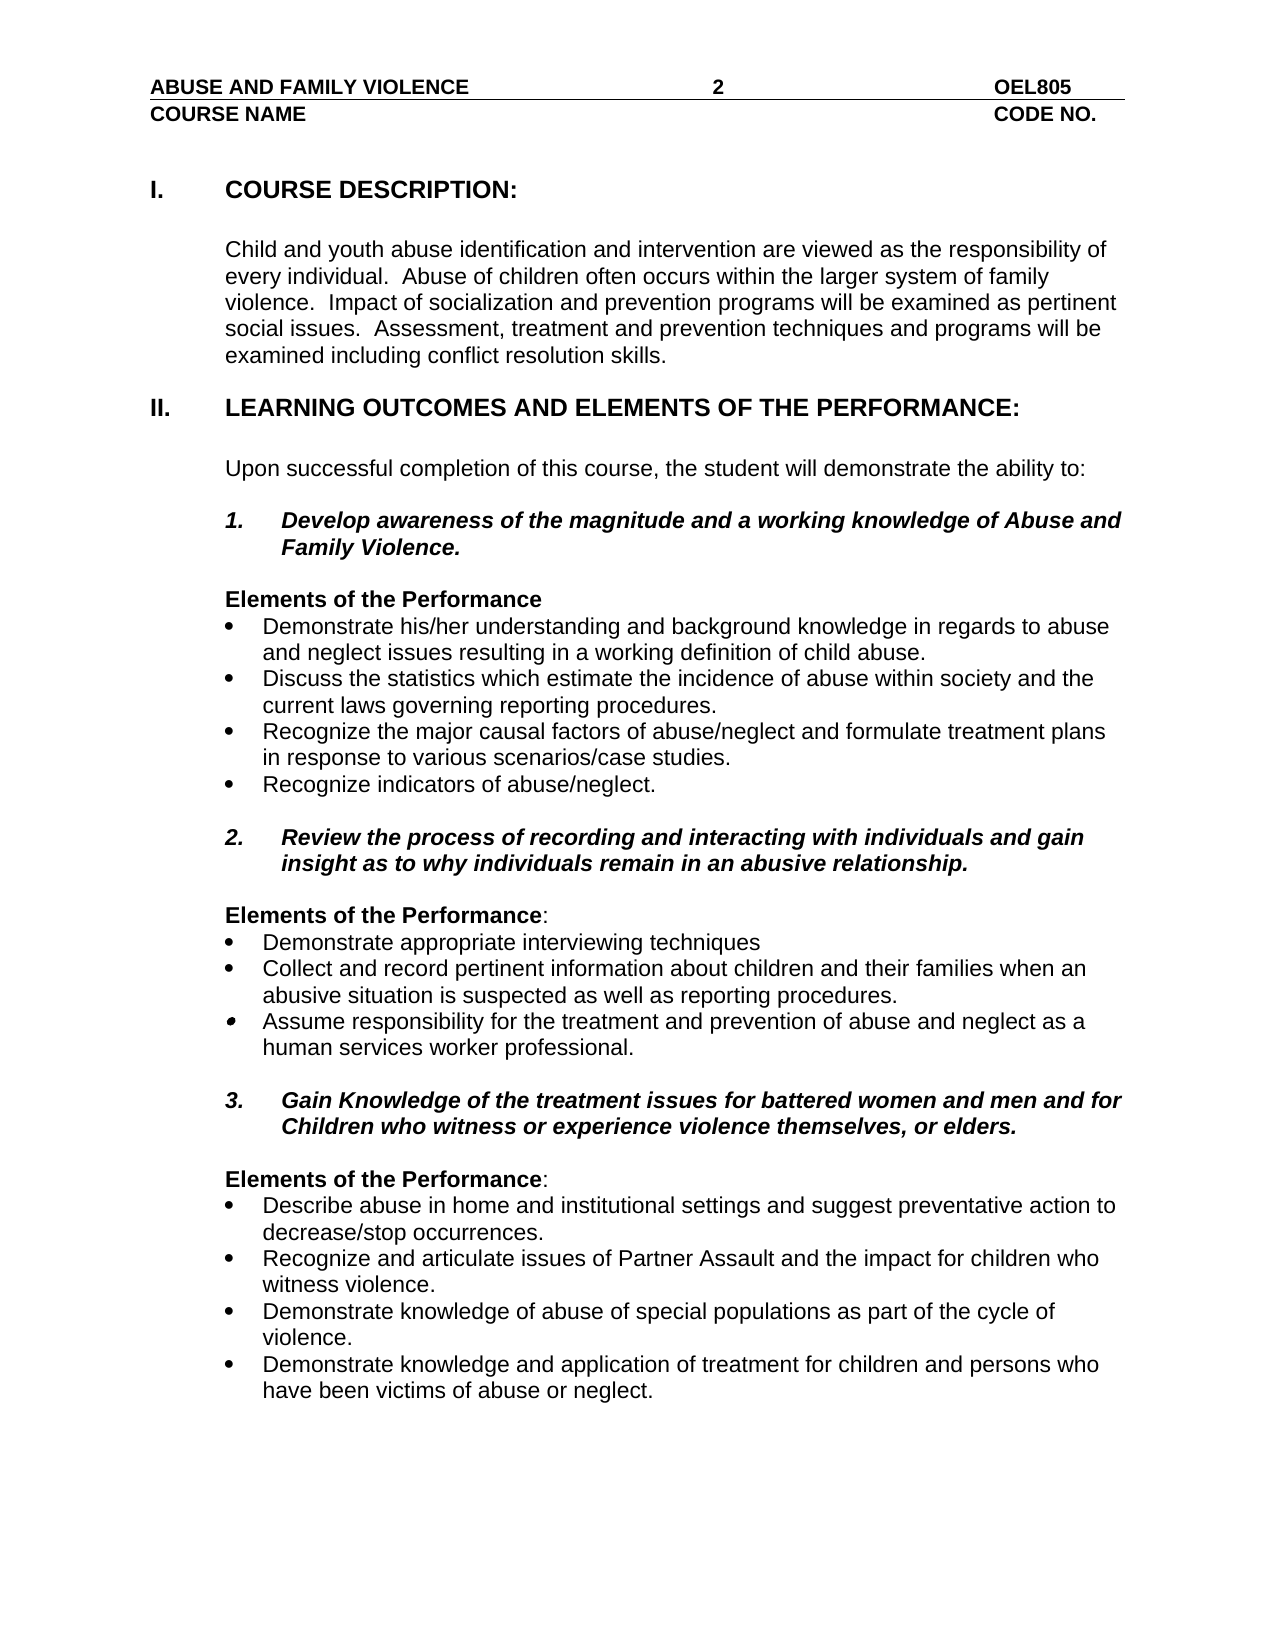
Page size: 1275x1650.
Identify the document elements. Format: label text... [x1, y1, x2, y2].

list Recognize and articulate issues of Partner Assault and the impact for children who witness violence. [225, 1245, 1125, 1298]
text Child and youth abuse identification and intervention are viewed as the responsibility of every individual. Abuse of children often occurs within the larger system of family violence. Impact of socialization and prevention programs will be examined as pertinent social issues. Assessment, treatment and prevention techniques and programs will be examined including conflict resolution skills. [225, 236, 1125, 368]
list Demonstrate his/her understanding and background knowledge in regards to abuse and neglect issues resulting in a working definition of child abuse. [225, 613, 1125, 665]
list Recognize the major causal factors of abuse/neglect and formulate treatment plans in response to various scenarios/case studies. [225, 718, 1125, 771]
list Recognize indicators of abuse/neglect. [225, 771, 1125, 797]
subtitle I. COURSE DESCRIPTION: [150, 175, 1125, 204]
list Describe abuse in home and institutional settings and suggest preventative action to decrease/stop occurrences. [225, 1192, 1125, 1245]
list Demonstrate knowledge and application of treatment for children and persons who have been victims of abuse or neglect. [225, 1351, 1125, 1403]
list Discuss the statistics which estimate the incidence of abuse within society and the current laws governing reporting procedures. [225, 665, 1125, 718]
list Demonstrate appropriate interviewing techniques [225, 929, 1125, 955]
list Assume responsibility for the treatment and prevention of abuse and neglect as a human services worker professional. [225, 1008, 1125, 1061]
text Elements of the Performance: [225, 1166, 1125, 1192]
text 1. Develop awareness of the magnitude and a working knowledge of Abuse and Family Violence. [225, 507, 1125, 560]
text Upon successful completion of this course, the student will demonstrate the ability to: [225, 454, 1125, 481]
text Elements of the Performance: [225, 902, 1125, 929]
list Collect and record pertinent information about children and their families when an abusive situation is suspected as well as reporting procedures. [225, 955, 1125, 1008]
list Demonstrate knowledge of abuse of special populations as part of the cycle of violence. [225, 1298, 1125, 1351]
subtitle II. LEARNING OUTCOMES ELEMENTS OF THE PERFORMANCE: [150, 393, 1125, 422]
text 3. Gain Knowledge of the treatment issues for battered women and men and for Children who witness or experience violence themselves, or elders. [225, 1087, 1125, 1140]
text 2. Review the process of recording and interacting with individuals and gain insight as to why individuals remain in an abusive relationship. [225, 823, 1125, 876]
text Elements of the Performance [225, 586, 1125, 613]
